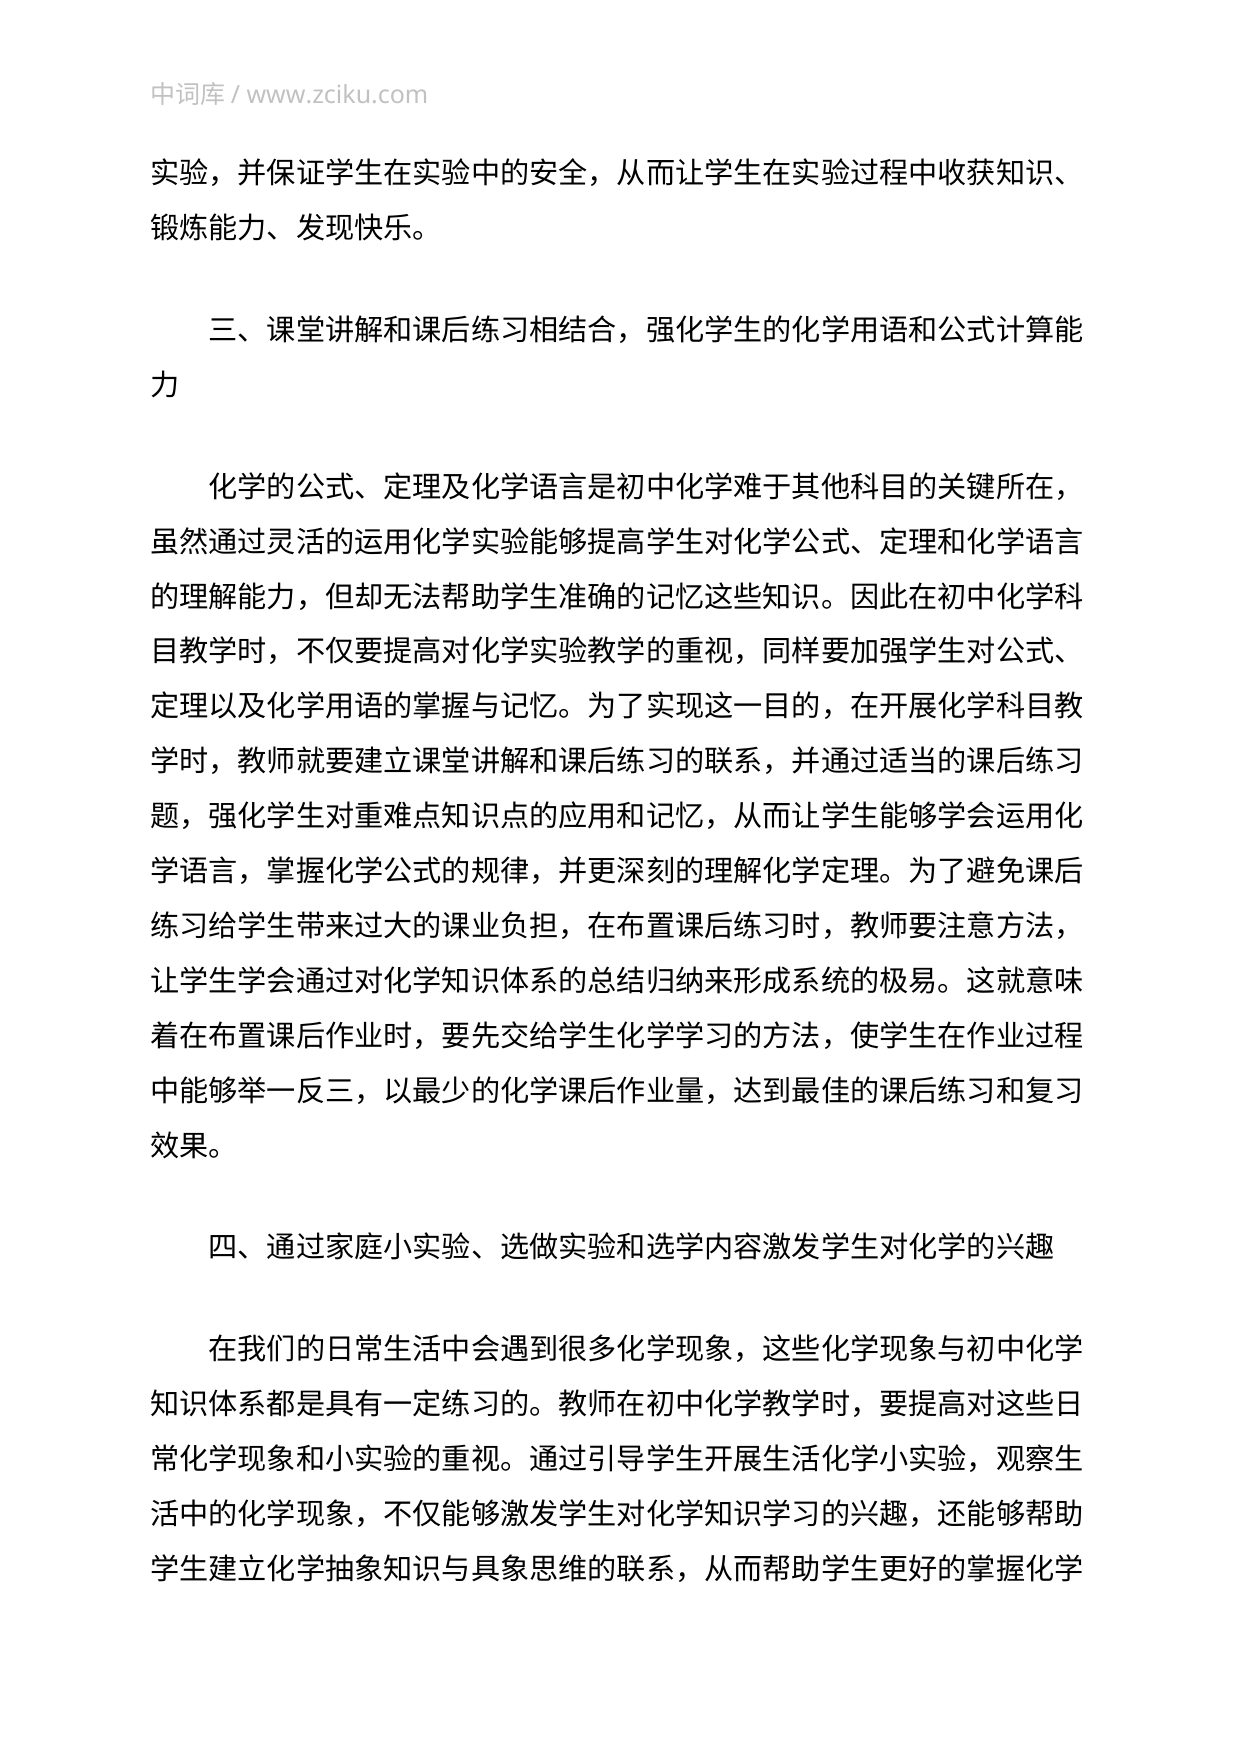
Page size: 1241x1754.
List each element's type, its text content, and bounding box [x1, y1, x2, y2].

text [150, 1326, 1090, 1587]
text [150, 150, 1090, 247]
text 四、通过家庭小实验、选做实验和选学内容激发学生对化学的兴趣 [150, 1224, 1090, 1266]
text 化学的公式、定理及化学语言是初中化学难于其他科目的关键所在，虽然通过灵活的运用化学实验能够提高学生对化学公式、定理和化学语言的理解能力，但却无法帮助学生准确的记忆这些知识。因此在初中化学科目教学时，不仅要提高对化学实验教学的重视，同样要加强学生对公式、定理以及化学用语的掌握与记忆。为了实现这一目的，在开展化学科目教学时，教师就要建立课堂讲解和课后练习的联系，并通过适当的课后练习题，强化学生对重难点知识点的应用和记忆，从而让学生能够学会运用化学语言，掌握化学公式的规律，并更深刻的理解化学定理。为了避免课后练习给学生带来过大的课业负担，在布置课后练习时，教师要注意方法，让学生学会通过对化学知识体系的总结归纳来形成系统的极易。这就意味着在布置课后作业时，要先交给学生化学学习的方法，使学生在作业过程中能够举一反三，以最少的化学课后作业量，达到最佳的课后练习和复习效果。 [150, 463, 1090, 1164]
text 三、课堂讲解和课后练习相结合，强化学生的化学用语和公式计算能力 [150, 307, 1090, 404]
